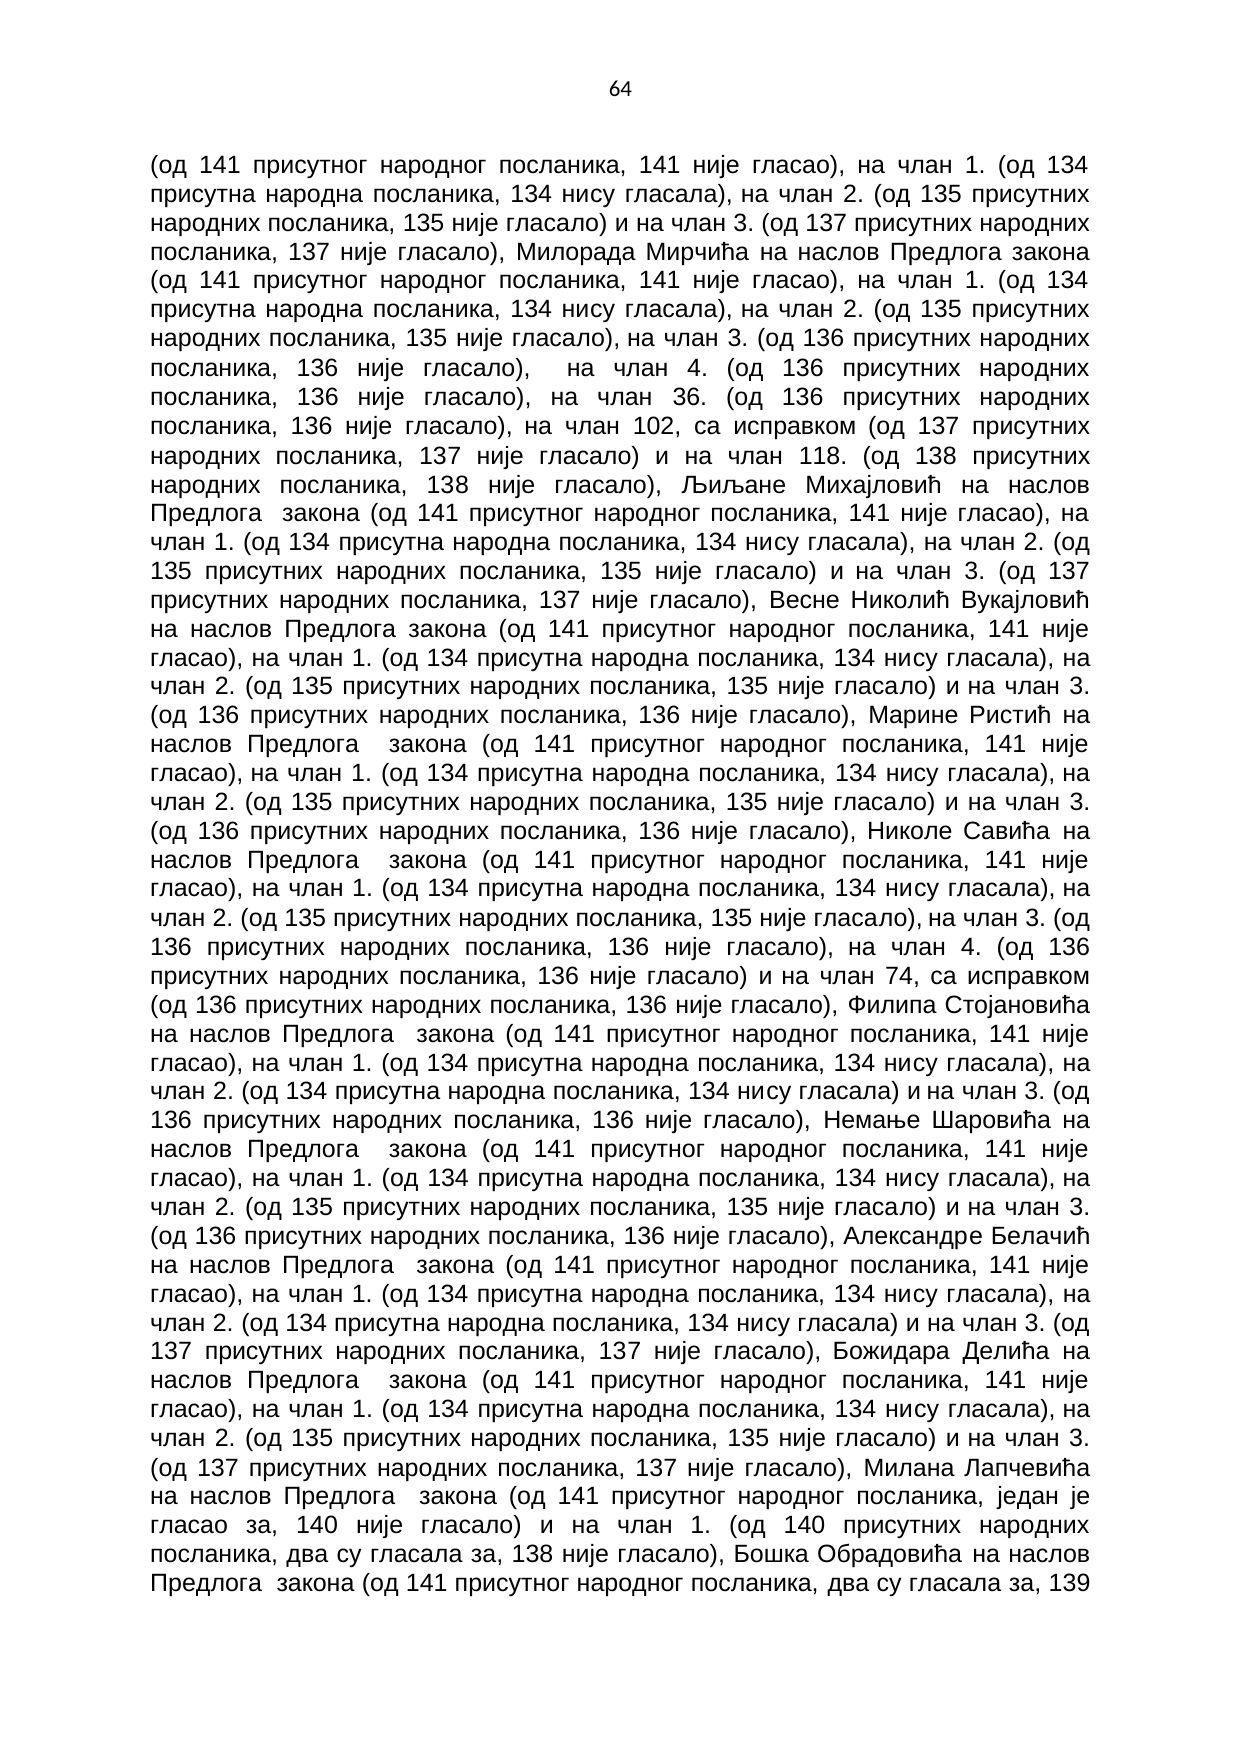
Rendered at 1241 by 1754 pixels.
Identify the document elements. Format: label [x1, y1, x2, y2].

text [150, 150, 1090, 1596]
